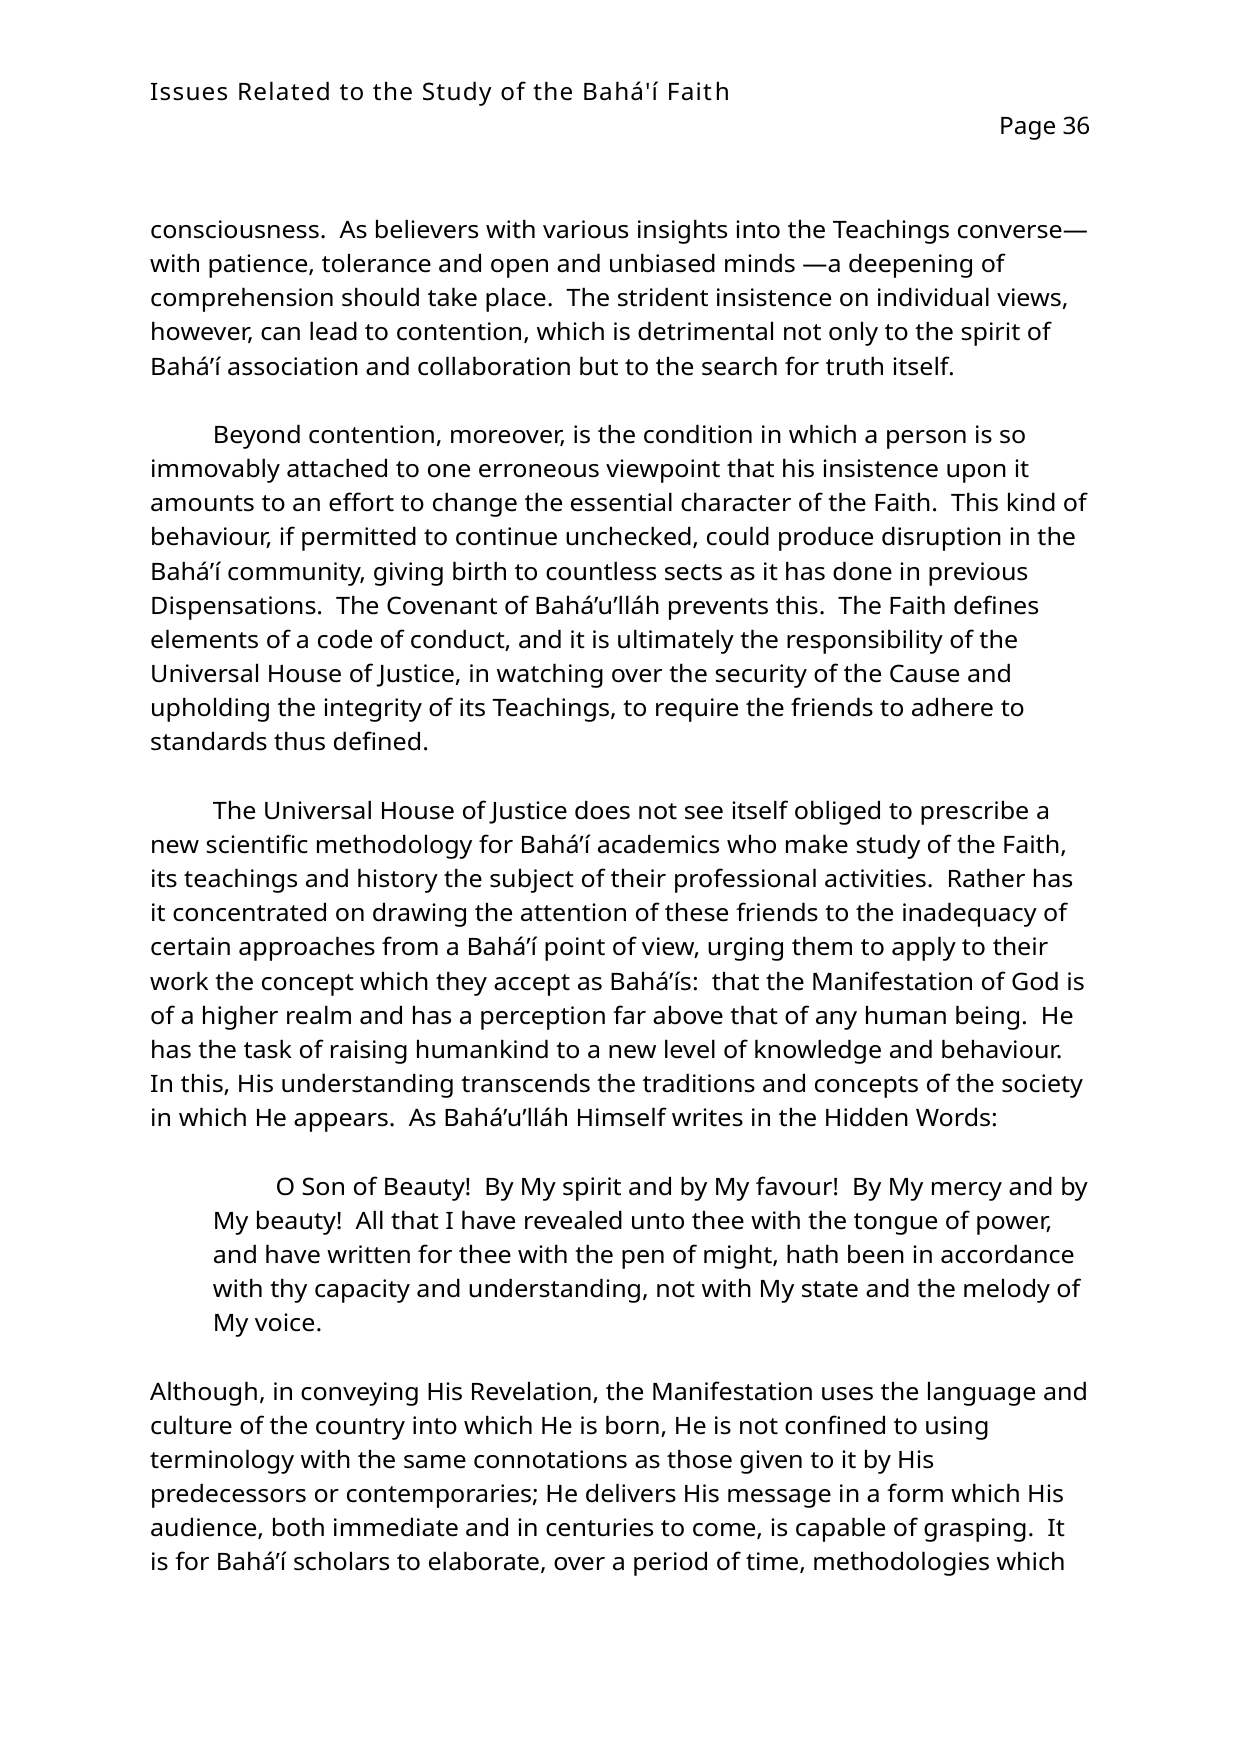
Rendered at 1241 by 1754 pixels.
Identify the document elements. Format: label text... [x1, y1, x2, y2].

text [150, 1374, 1090, 1578]
text O Son of Beauty! By My spirit and by My favour! By My mercy and by My beauty! All that I have revealed unto thee with the tongue of power, and have written for thee with the pen of might, hath been in accordance with thy capacity and understanding, not with My state and the melody of My voice. [213, 1169, 1090, 1338]
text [150, 213, 1090, 382]
text The Universal House of Justice does not see itself obliged to prescribe a new scientific methodology for Bahá’í academics who make study of the Faith, its teachings and history the subject of their professional activities. Rather has it concentrated on drawing the attention of these friends to the inadequacy of certain approaches from a Bahá’í point of view, urging them to apply to their work the concept which they accept as Bahá’ís: that the Manifestation of God is of a higher realm and has a perception far above that of any human being. He has the task of raising humankind to a new level of knowledge and behaviour. In this, His understanding transcends the traditions and concepts of the society in which He appears. As Bahá’u’lláh Himself writes in the Hidden Words: [150, 793, 1090, 1133]
text Beyond contention, moreover, is the condition in which a person is so immovably attached to one erroneous viewpoint that his insistence upon it amounts to an effort to change the essential character of the Faith. This kind of behaviour, if permitted to continue unchecked, could produce disruption in the Bahá’í community, giving birth to countless sects as it has done in previous Dispensations. The Covenant of Bahá’u’lláh prevents this. The Faith defines elements of a code of conduct, and it is ultimately the responsibility of the Universal House of Justice, in watching over the security of the Cause and upholding the integrity of its Teachings, to require the friends to adhere to standards thus defined. [150, 418, 1090, 758]
